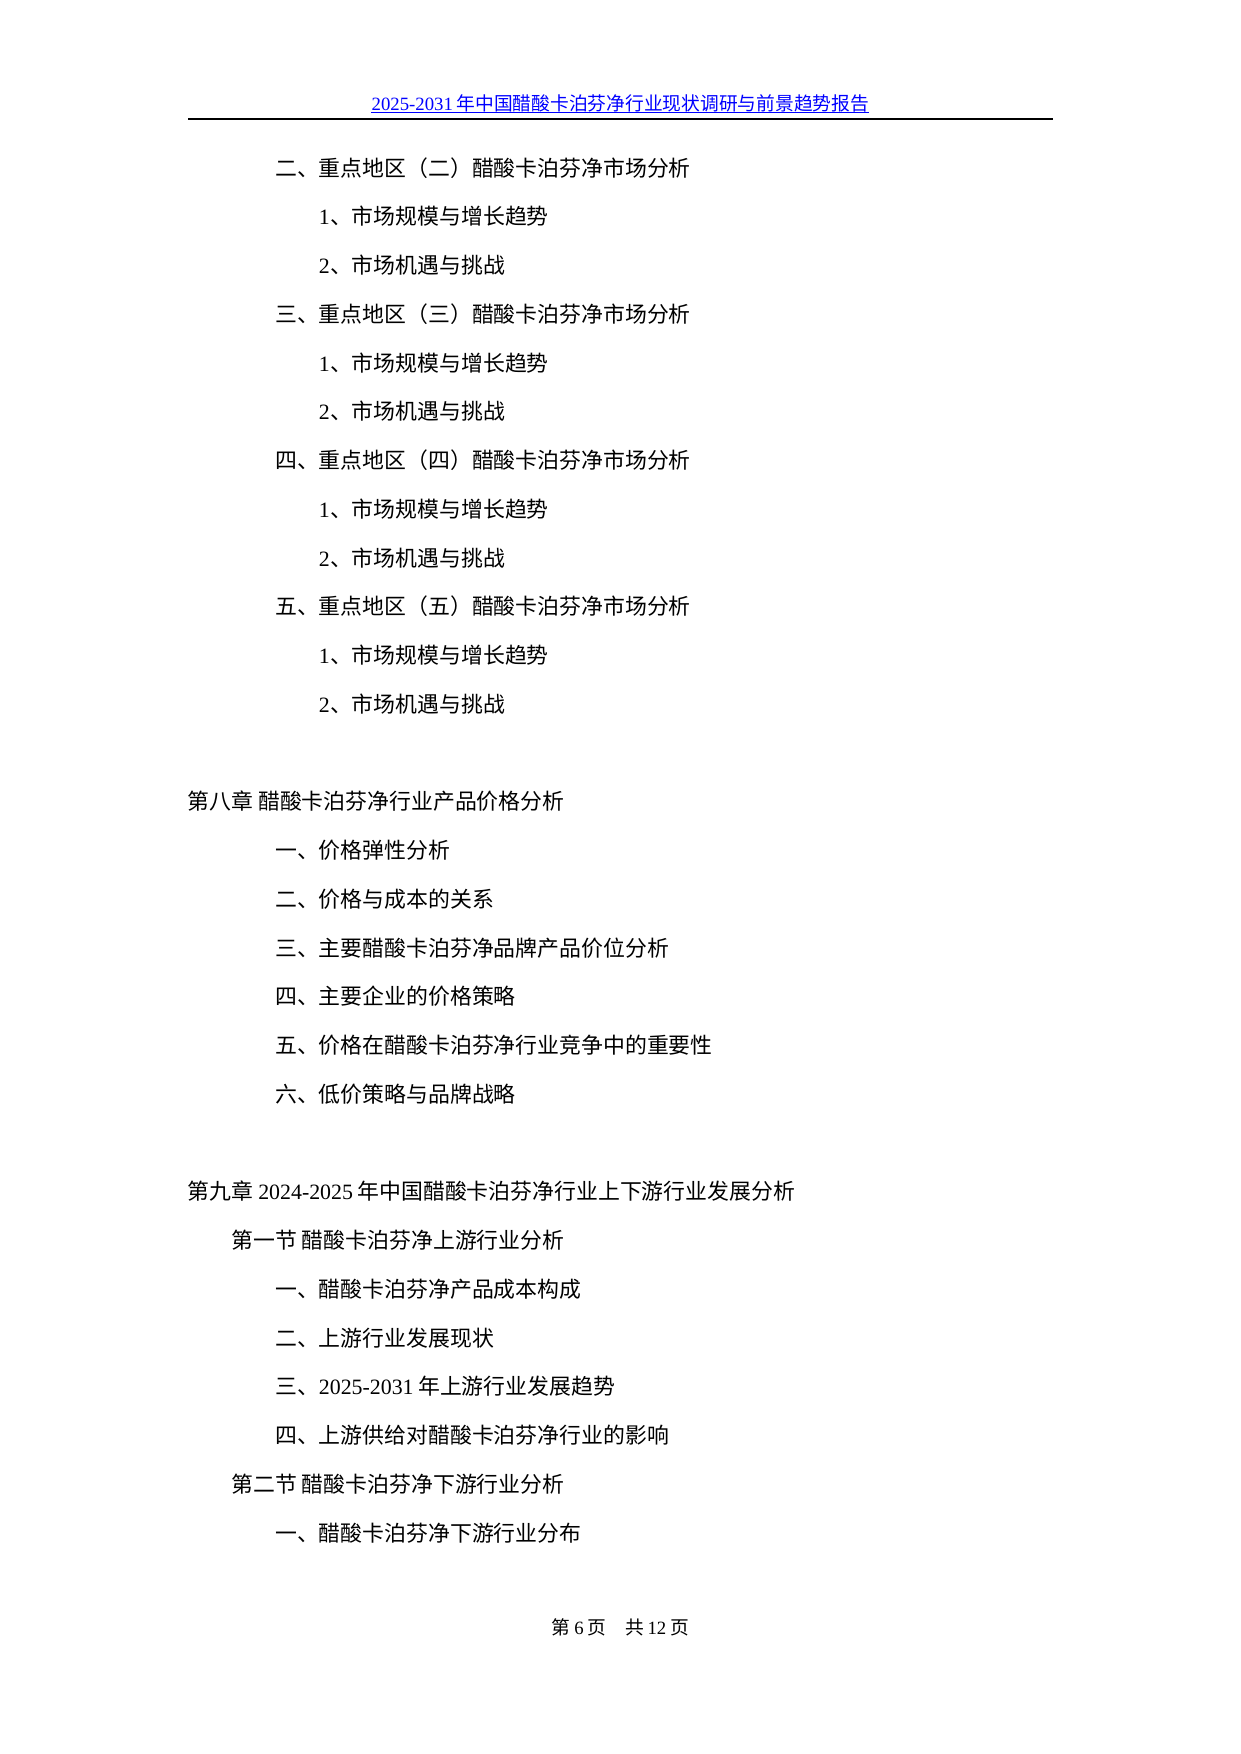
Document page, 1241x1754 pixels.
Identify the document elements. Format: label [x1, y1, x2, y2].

text [187, 150, 1053, 1548]
